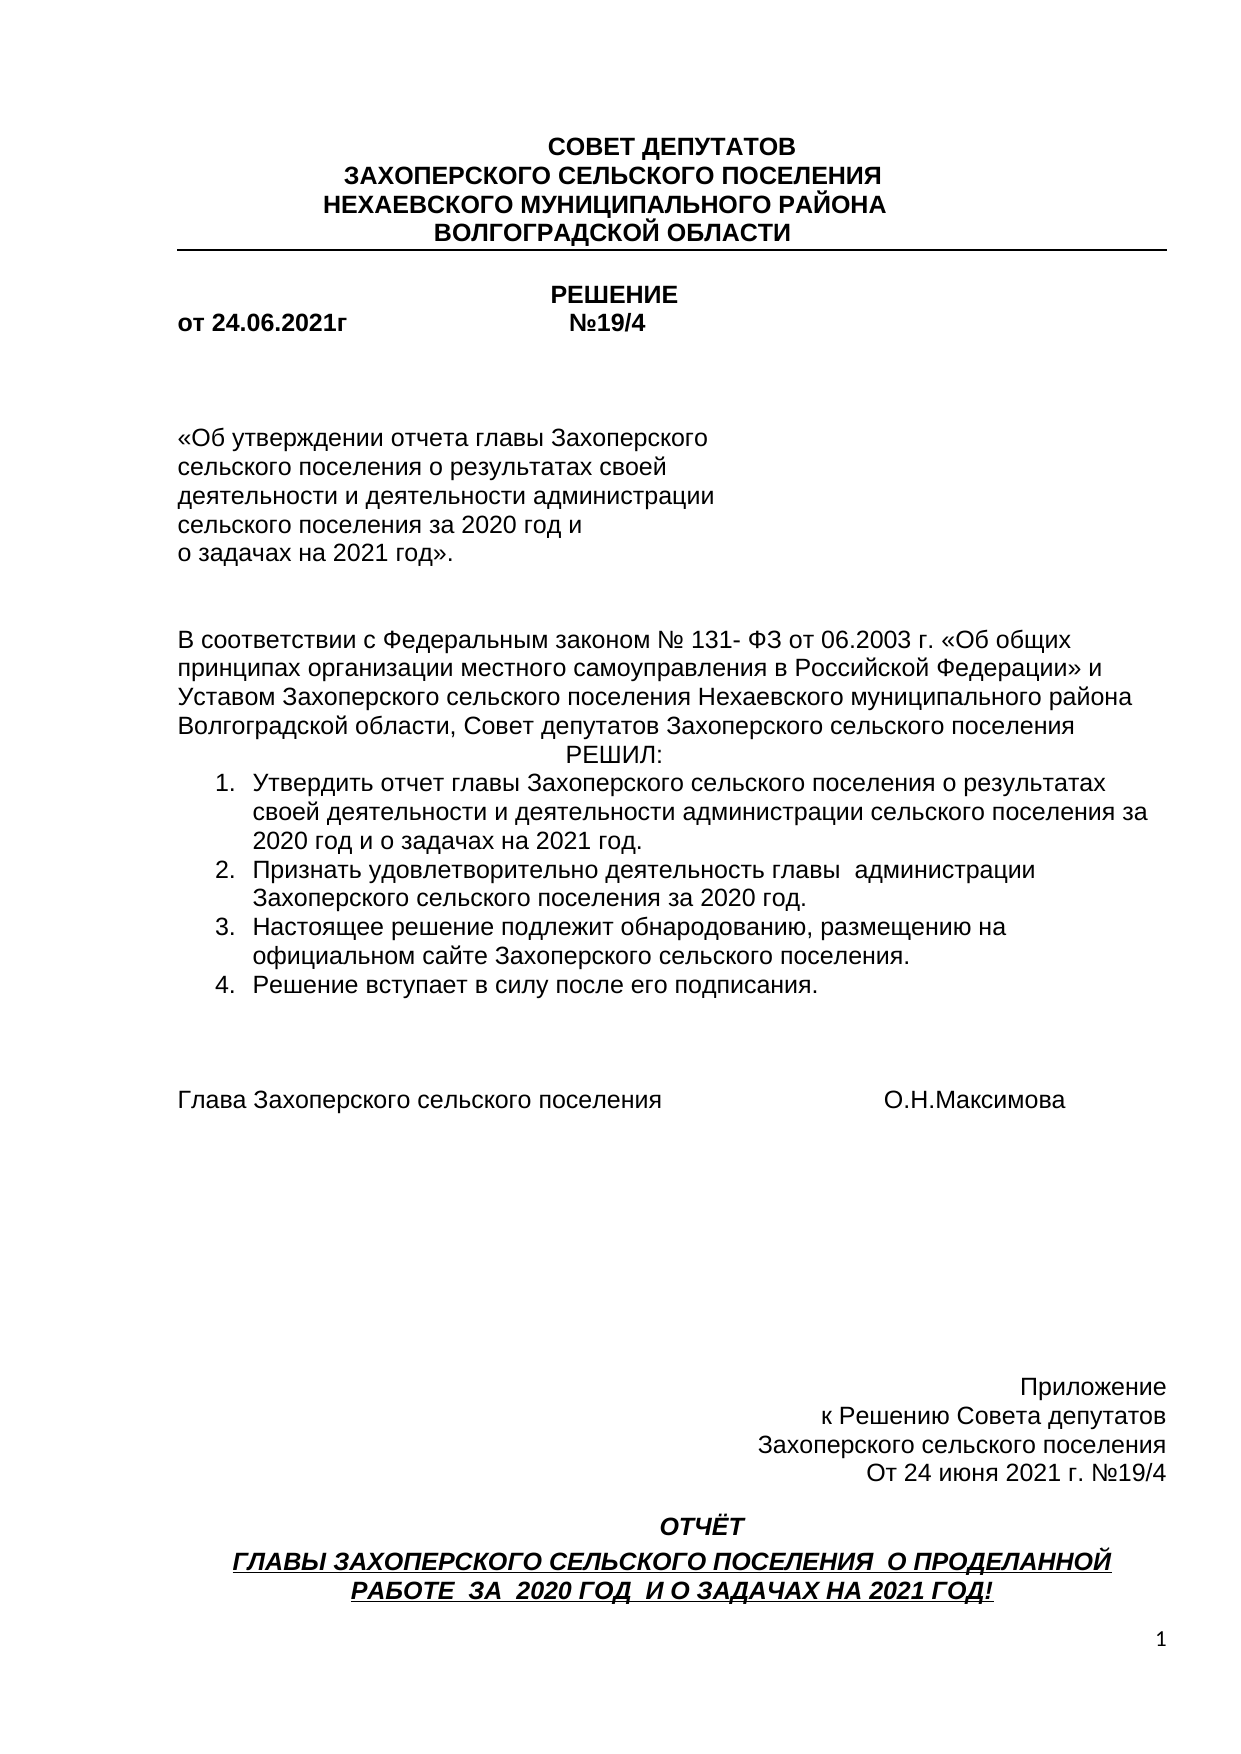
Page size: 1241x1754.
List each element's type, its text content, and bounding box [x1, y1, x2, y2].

text РЕШЕНИЕ [252, 279, 1167, 308]
text ЗАХОПЕРСКОГО СЕЛЬСКОГО ПОСЕЛЕНИЯ [177, 161, 1167, 190]
text В соответствии с Федеральным законом № 131- ФЗ от 06.2003 г. «Об общих принципах организации местного самоуправления в Российской Федерации» и Уставом Захоперского сельского поселения Нехаевского муниципального района Волгоградской области, Совет депутатов Захоперского сельского поселения [177, 624, 1167, 739]
text от 24.06.2021г №19/4 [177, 308, 1167, 337]
text ОТЧЁТ [177, 1512, 1167, 1541]
text ГЛАВЫ ЗАХОПЕРСКОГО СЕЛЬСКОГО ПОСЕЛЕНИЯ О ПРОДЕЛАННОЙ РАБОТЕ ЗА 2020 ГОД И О ЗАДАЧАХ НА 2021 ГОД! [177, 1547, 1167, 1604]
text СОВЕТ ДЕПУТАТОВ [177, 132, 1167, 161]
text Захоперского сельского поселения [177, 1429, 1167, 1458]
text «Об утверждении отчета главы Захоперского [177, 423, 1167, 452]
text к Решению Совета депутатов [177, 1401, 1167, 1429]
text сельского поселения за 2020 год и [177, 509, 1167, 538]
text РЕШИЛ: [177, 739, 1167, 768]
list Настоящее решение подлежит обнародованию, размещению на официальном сайте Захоперского сельского поселения. [215, 912, 1167, 969]
text НЕХАЕВСКОГО МУНИЦИПАЛЬНОГО РАЙОНА [177, 190, 1167, 218]
text ВОЛГОГРАДСКОЙ ОБЛАСТИ [177, 218, 1167, 249]
text От 24 июня 2021 г. №19/4 [177, 1458, 1167, 1487]
text о задачах на 2021 год». [177, 538, 1167, 567]
list Решение вступает в силу после его подписания. [215, 969, 1167, 998]
text сельского поселения о результатах своей [177, 452, 1167, 481]
text Приложение [177, 1372, 1167, 1401]
text деятельности и деятельности администрации [177, 481, 1167, 509]
list Признать удовлетворительно деятельность главы администрации Захоперского сельского поселения за 2020 год. [215, 854, 1167, 912]
list Утвердить отчет главы Захоперского сельского поселения о результатах своей деятельности и деятельности администрации сельского поселения за 2020 год и о задачах на 2021 год. [215, 768, 1167, 854]
text Глава Захоперского сельского поселения О.Н.Максимова [177, 1084, 1167, 1113]
